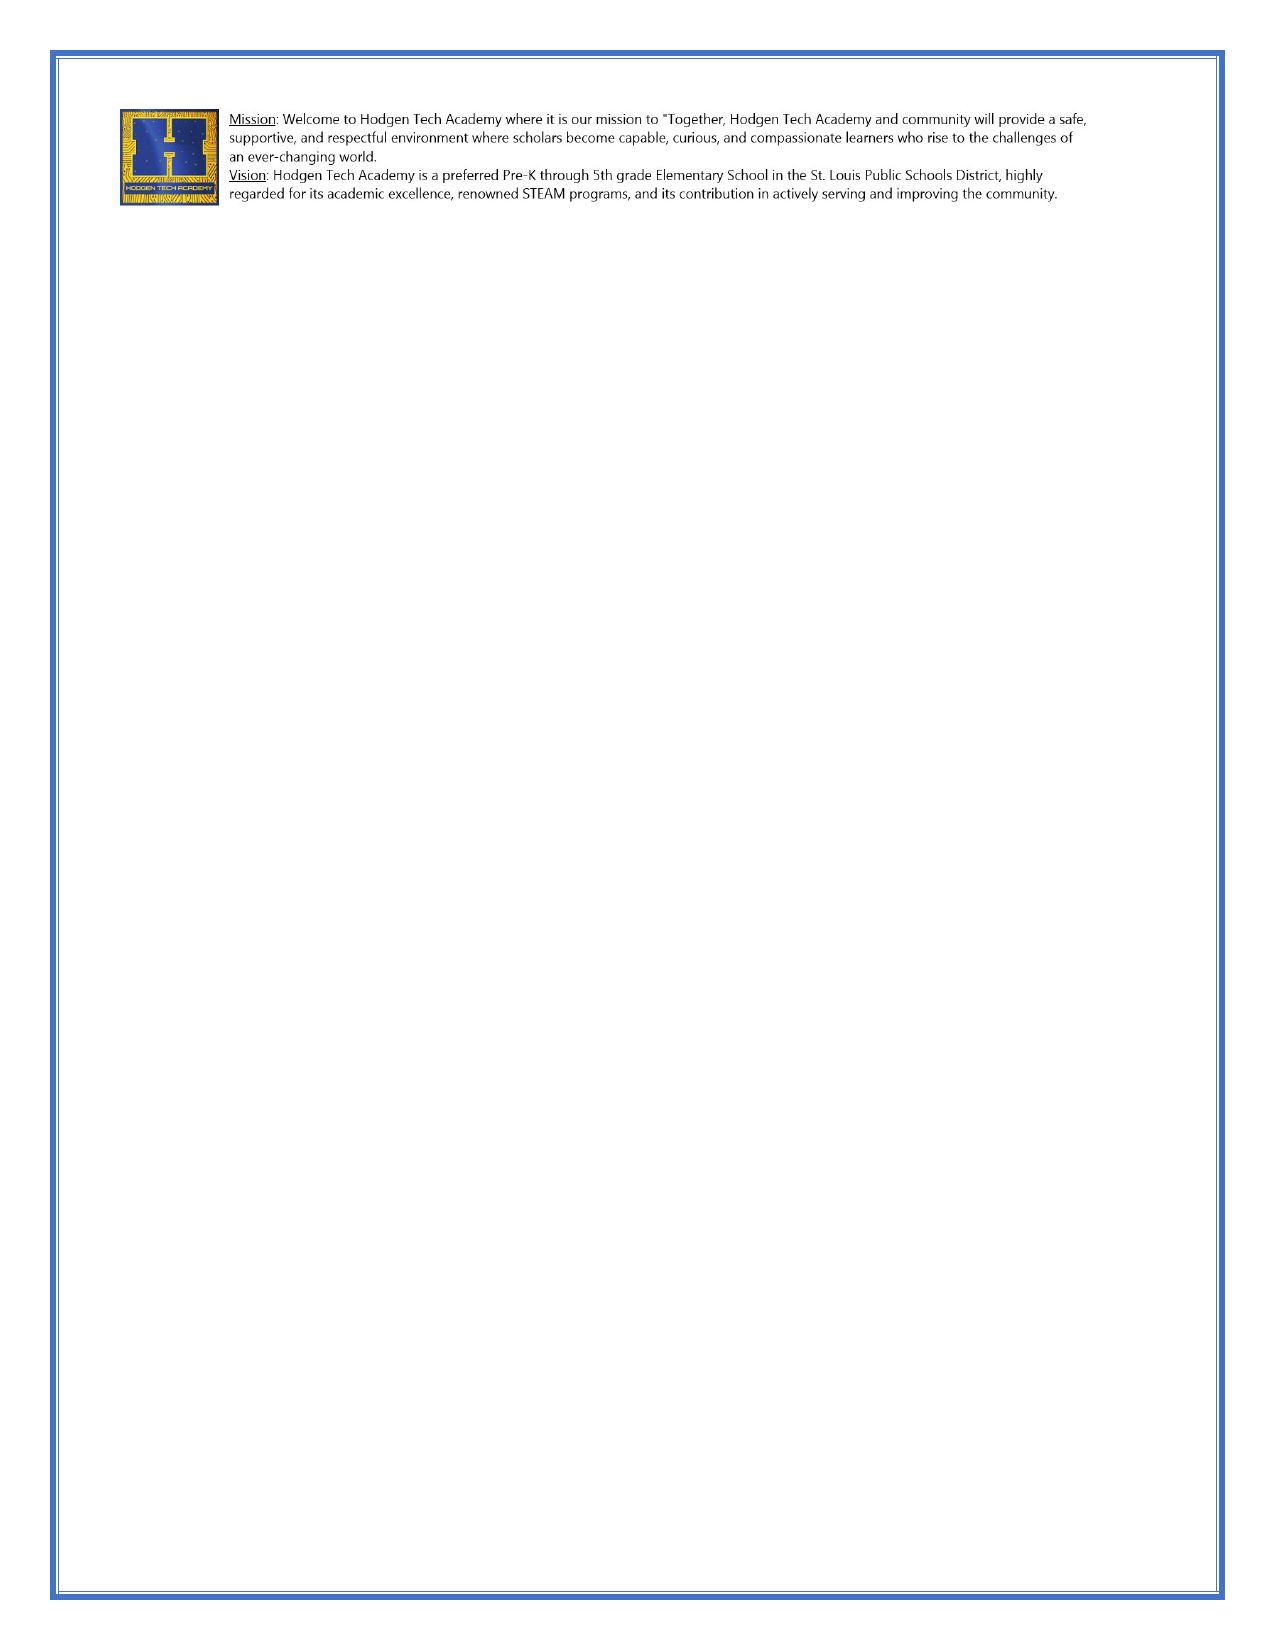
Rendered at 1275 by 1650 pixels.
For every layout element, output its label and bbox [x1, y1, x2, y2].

picture [117, 105, 1093, 207]
